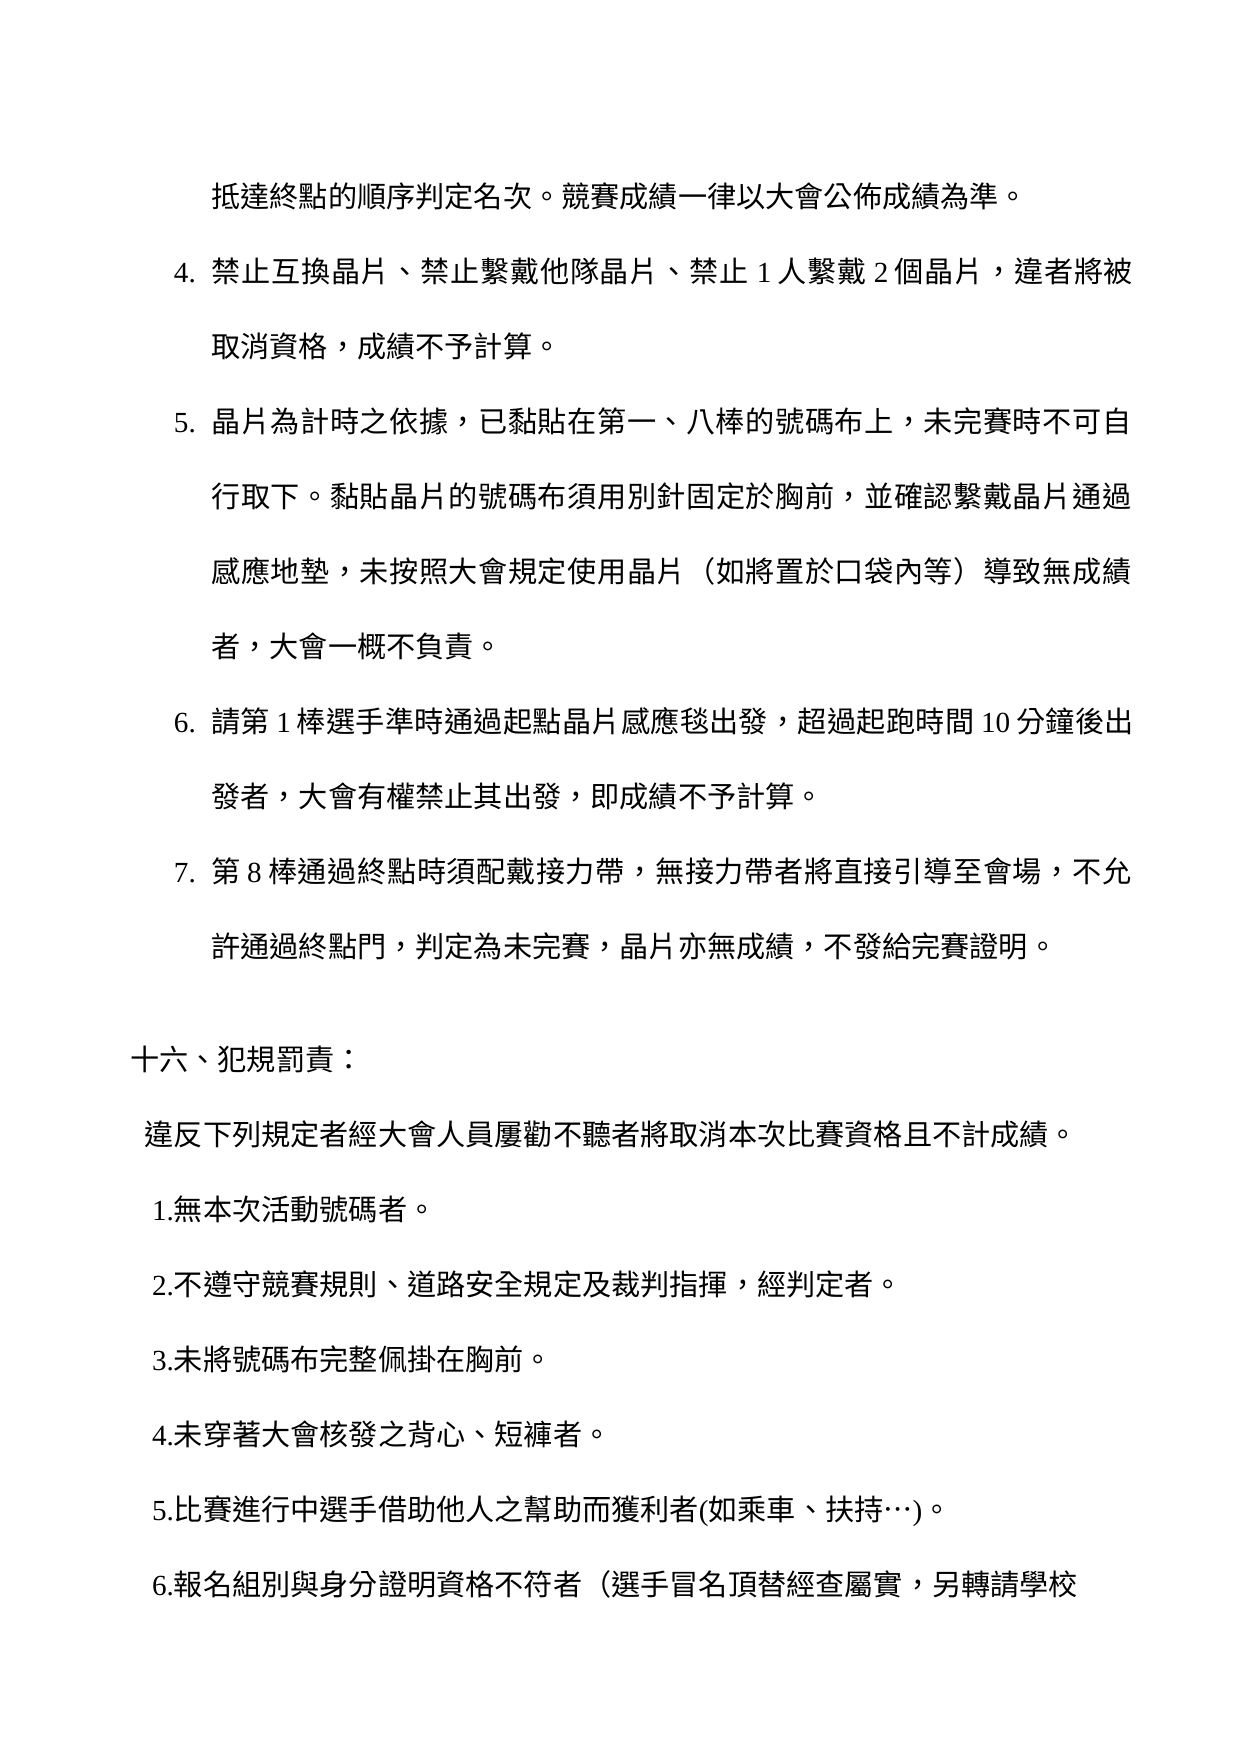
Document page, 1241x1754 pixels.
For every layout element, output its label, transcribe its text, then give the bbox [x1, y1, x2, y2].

text 4.未穿著大會核發之背心、短褲者。 [130, 1395, 1134, 1470]
list 晶片為計時之依據，已黏貼在第一、八棒的號碼布上，未完賽時不可自行取下。黏貼晶片的號碼布須用別針固定於胸前，並確認繫戴晶片通過感應地墊，未按照大會規定使用晶片（如將置於口袋內等）導致無成績者，大會一概不負責。 [174, 382, 1134, 682]
list 請第1棒選手準時通過起點晶片感應毯出發，超過起跑時間10分鐘後出發者，大會有權禁止其出發，即成績不予計算。 [174, 682, 1134, 832]
text 1.無本次活動號碼者。 [130, 1170, 1134, 1245]
text 十六、犯規罰責： [130, 1020, 1134, 1095]
list 第8棒通過終點時須配戴接力帶，無接力帶者將直接引導至會場，不允許通過終點門，判定為未完賽，晶片亦無成績，不發給完賽證明。 [174, 832, 1134, 982]
text 2.不遵守競賽規則、道路安全規定及裁判指揮，經判定者。 [130, 1245, 1134, 1320]
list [174, 157, 1134, 232]
text 3.未將號碼布完整佩掛在胸前。 [130, 1320, 1134, 1395]
text 6.報名組別與身分證明資格不符者（選手冒名頂替經查屬實，另轉請學校 [130, 1545, 1134, 1620]
text 5.比賽進行中選手借助他人之幫助而獲利者(如乘車、扶持…)。 [130, 1470, 1134, 1545]
text 違反下列規定者經大會人員屢勸不聽者將取消本次比賽資格且不計成績。 [130, 1095, 1134, 1170]
list 禁止互換晶片、禁止繫戴他隊晶片、禁止1人繫戴2個晶片，違者將被取消資格，成績不予計算。 [174, 232, 1134, 382]
